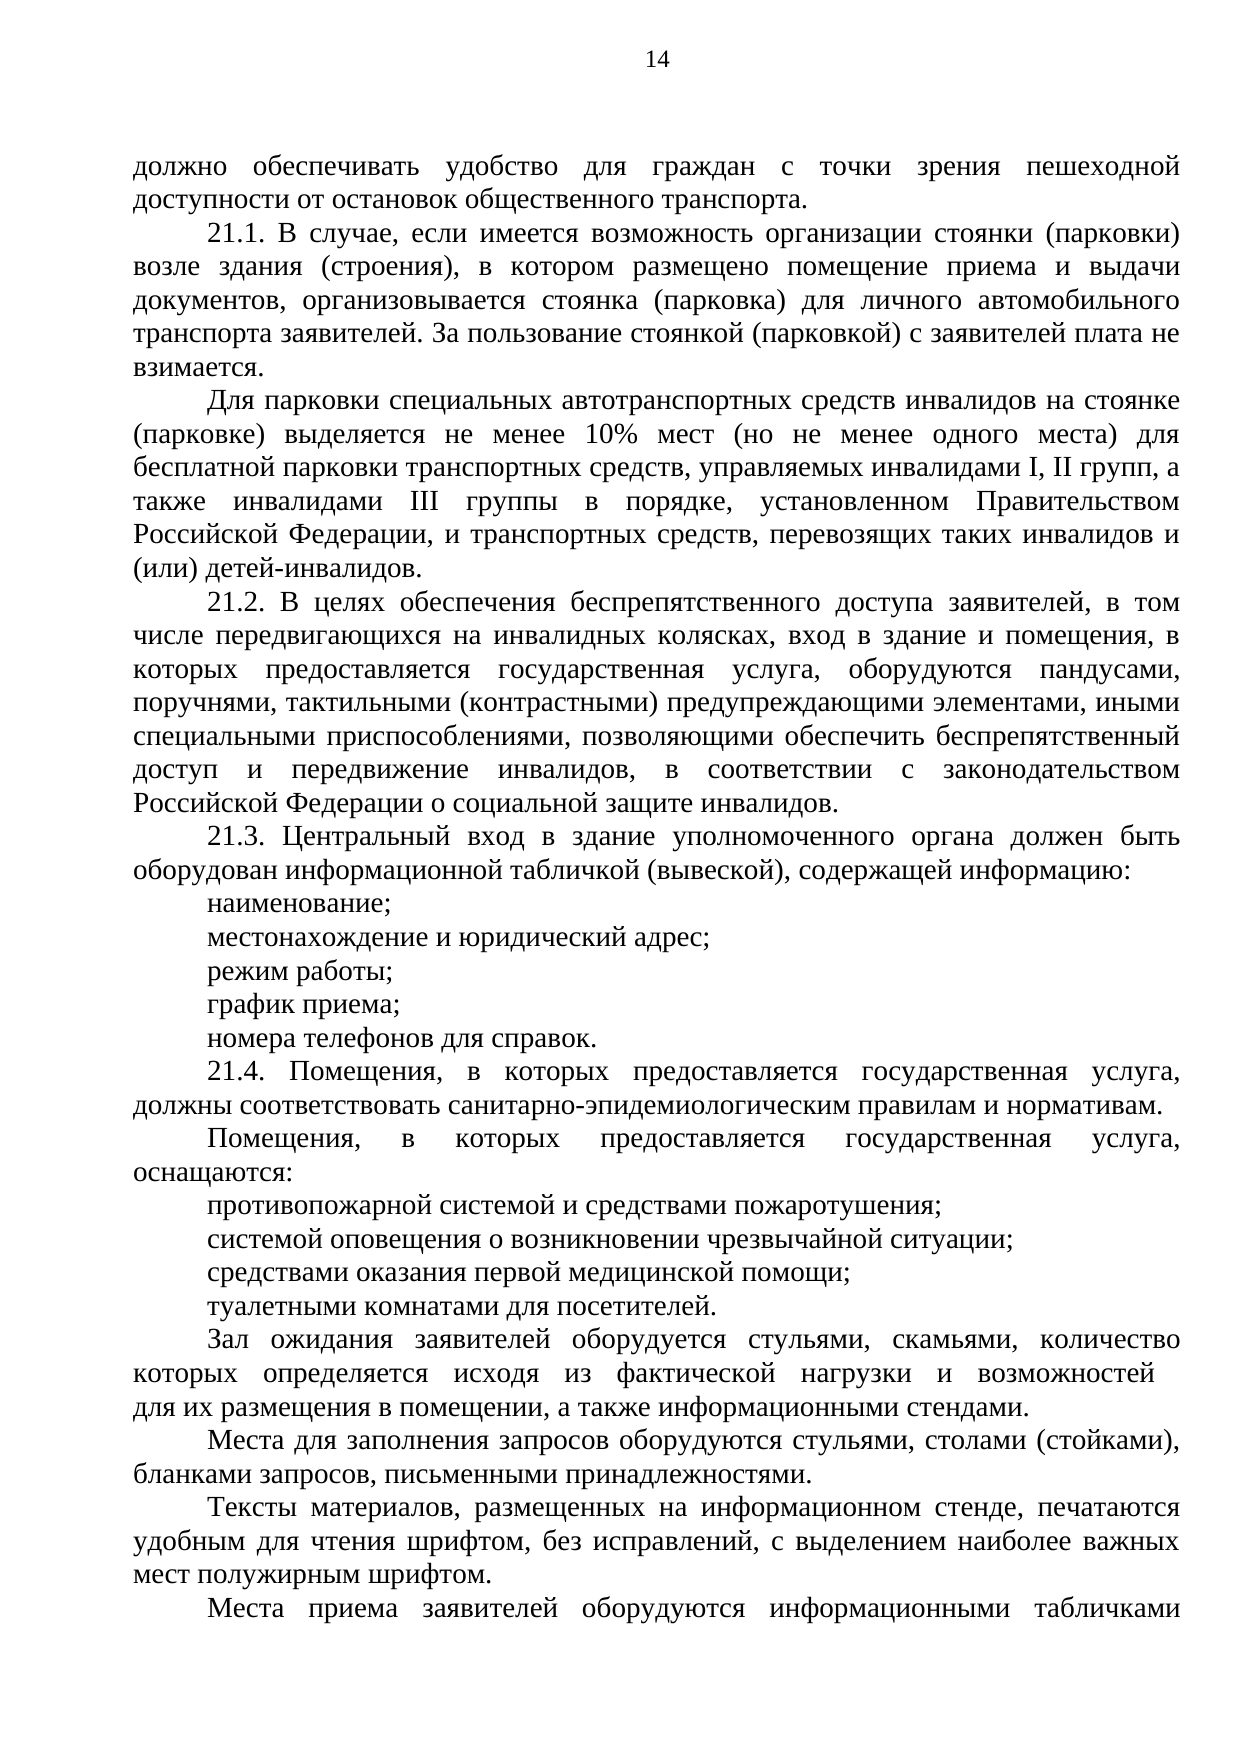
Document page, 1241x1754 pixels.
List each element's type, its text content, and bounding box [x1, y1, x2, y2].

text средствами оказания первой медицинской помощи; [133, 1254, 1181, 1288]
text 21.1. В случае, если имеется возможность организации стоянки (парковки) возле здания (строения), в котором размещено помещение приема и выдачи документов, организовывается стоянка (парковка) для личного автомобильного транспорта заявителей. За пользование стоянкой (парковкой) с заявителей плата не взимается. [133, 215, 1181, 382]
text Помещения, в которых предоставляется государственная услуга, оснащаются: [133, 1120, 1181, 1187]
text режим работы; [207, 953, 1181, 986]
text туалетными комнатами для посетителей. [133, 1288, 1181, 1322]
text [133, 148, 1181, 215]
text системой оповещения о возникновении чрезвычайной ситуации; [133, 1221, 1181, 1254]
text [133, 1590, 1181, 1623]
text 21.3. Центральный вход в здание уполномоченного органа должен быть оборудован информационной табличкой (вывеской), содержащей информацию: [133, 818, 1181, 886]
text Места для заполнения запросов оборудуются стульями, столами (стойками), бланками запросов, письменными принадлежностями. [133, 1422, 1181, 1489]
text местонахождение и юридический адрес; [207, 919, 1181, 953]
text Тексты материалов, размещенных на информационном стенде, печатаются удобным для чтения шрифтом, без исправлений, с выделением наиболее важных мест полужирным шрифтом. [133, 1489, 1181, 1590]
text график приема; [207, 986, 1181, 1020]
text Зал ожидания заявителей оборудуется стульями, скамьями, количество которых определяется исходя из фактической нагрузки и возможностей для их размещения в помещении, а также информационными стендами. [133, 1322, 1181, 1422]
text 21.2. В целях обеспечения беспрепятственного доступа заявителей, в том числе передвигающихся на инвалидных колясках, вход в здание и помещения, в которых предоставляется государственная услуга, оборудуются пандусами, поручнями, тактильными (контрастными) предупреждающими элементами, иными специальными приспособлениями, позволяющими обеспечить беспрепятственный доступ и передвижение инвалидов, в соответствии с законодательством Российской Федерации о социальной защите инвалидов. [133, 584, 1181, 818]
text противопожарной системой и средствами пожаротушения; [133, 1187, 1181, 1221]
text 21.4. Помещения, в которых предоставляется государственная услуга, должны соответствовать санитарно-эпидемиологическим правилам и нормативам. [133, 1053, 1181, 1120]
text номера телефонов для справок. [207, 1020, 1181, 1053]
text Для парковки специальных автотранспортных средств инвалидов на стоянке (парковке) выделяется не менее 10% мест (но не менее одного места) для бесплатной парковки транспортных средств, управляемых инвалидами I, II групп, а также инвалидами III группы в порядке, установленном Правительством Российской Федерации, и транспортных средств, перевозящих таких инвалидов и (или) детей-инвалидов. [133, 382, 1181, 584]
text наименование; [207, 886, 1181, 919]
